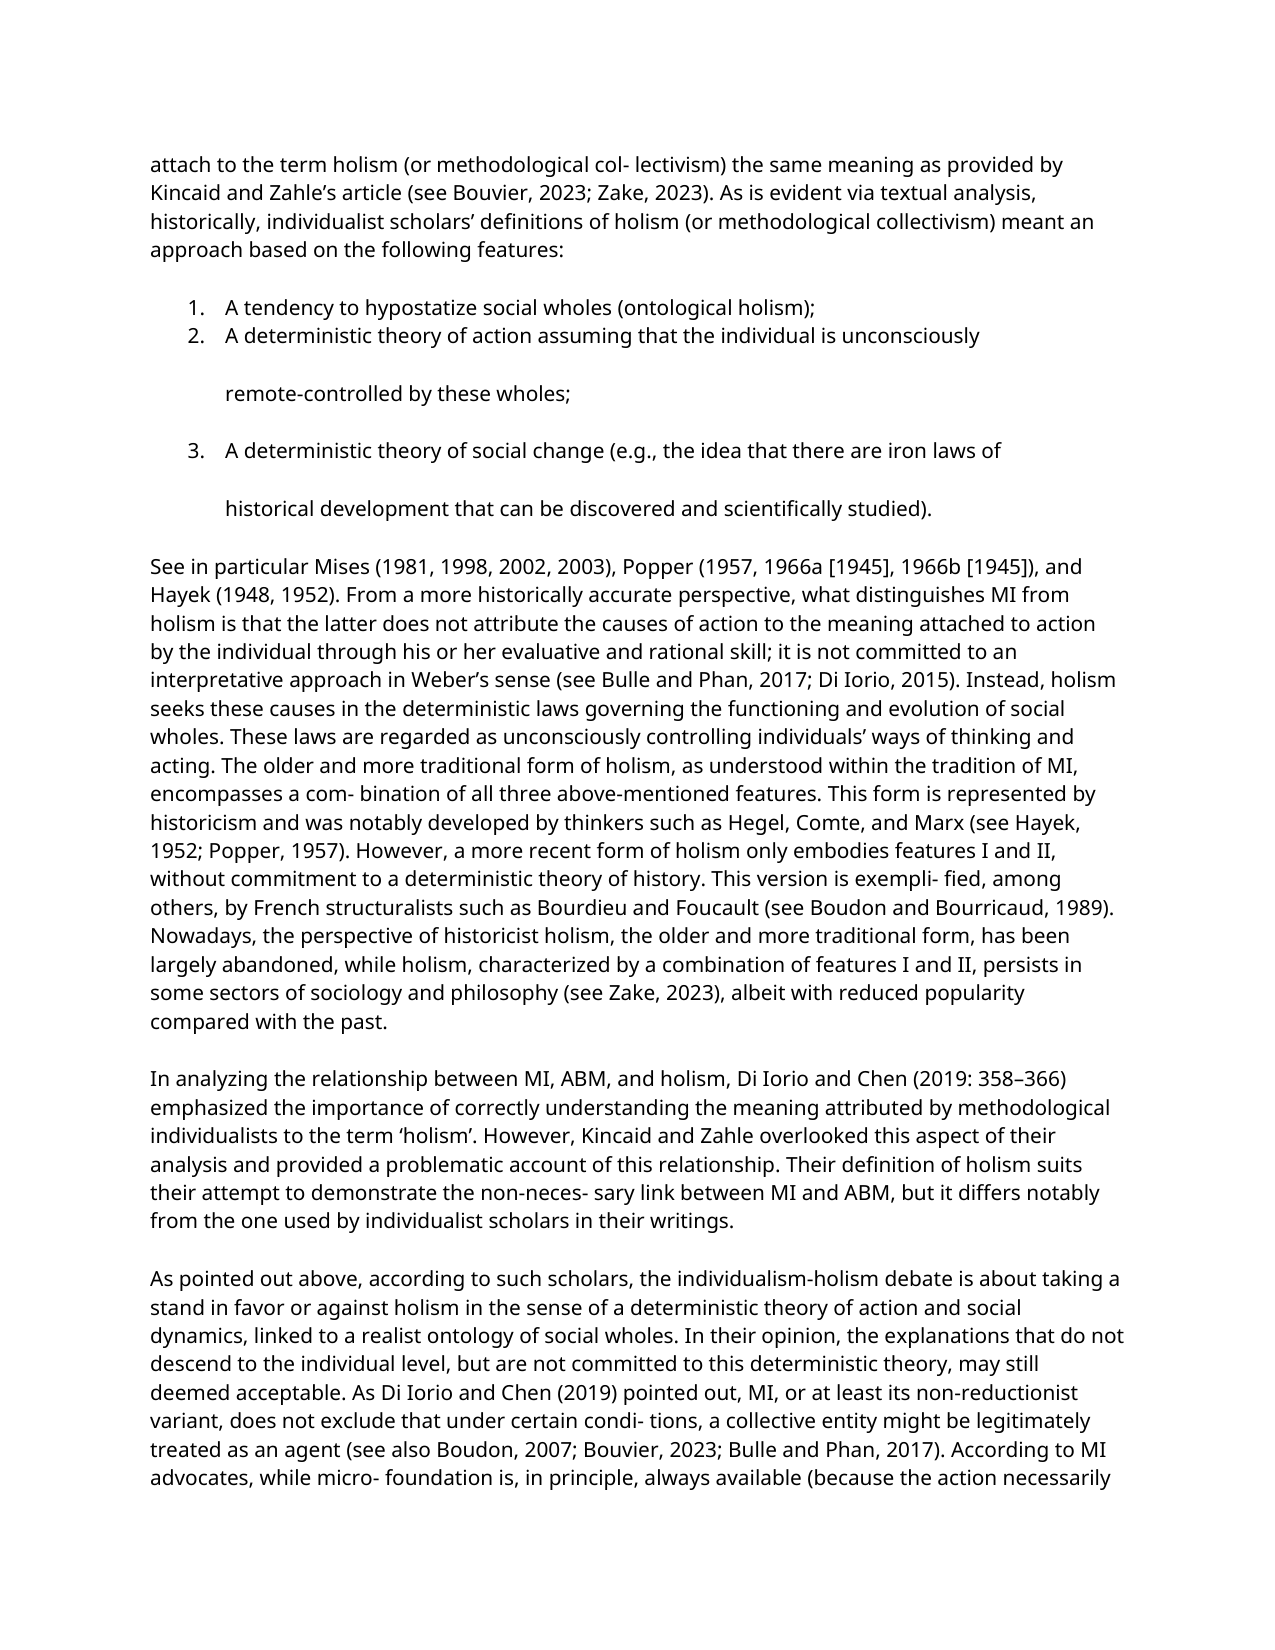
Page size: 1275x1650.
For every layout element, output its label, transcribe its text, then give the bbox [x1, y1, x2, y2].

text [150, 1264, 1125, 1492]
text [150, 150, 1125, 264]
text remote-controlled by these wholes; [225, 379, 1125, 407]
list A tendency to hypostatize social wholes (ontological holism); [187, 293, 1125, 321]
list A deterministic theory of action assuming that the individual is unconsciously [187, 321, 1125, 350]
text historical development that can be discovered and scientifically studied). [225, 494, 1125, 523]
list A deterministic theory of social change (e.g., the idea that there are iron laws of [187, 437, 1125, 465]
text In analyzing the relationship between MI, ABM, and holism, Di Iorio and Chen (2019: 358–366) emphasized the importance of correctly understanding the meaning attributed by methodological individualists to the term ‘holism’. However, Kincaid and Zahle overlooked this aspect of their analysis and provided a problematic account of this relationship. Their definition of holism suits their attempt to demonstrate the non-neces- sary link between MI and ABM, but it differs notably from the one used by individualist scholars in their writings. [150, 1064, 1125, 1235]
text See in particular Mises (1981, 1998, 2002, 2003), Popper (1957, 1966a [1945], 1966b [1945]), and Hayek (1948, 1952). From a more historically accurate perspective, what distinguishes MI from holism is that the latter does not attribute the causes of action to the meaning attached to action by the individual through his or her evaluative and rational skill; it is not committed to an interpretative approach in Weber’s sense (see Bulle and Phan, 2017; Di Iorio, 2015). Instead, holism seeks these causes in the deterministic laws governing the functioning and evolution of social wholes. These laws are regarded as unconsciously controlling individuals’ ways of thinking and acting. The older and more traditional form of holism, as understood within the tradition of MI, encompasses a com- bination of all three above-mentioned features. This form is represented by historicism and was notably developed by thinkers such as Hegel, Comte, and Marx (see Hayek, 1952; Popper, 1957). However, a more recent form of holism only embodies features I and II, without commitment to a deterministic theory of history. This version is exempli- fied, among others, by French structuralists such as Bourdieu and Foucault (see Boudon and Bourricaud, 1989). Nowadays, the perspective of historicist holism, the older and more traditional form, has been largely abandoned, while holism, characterized by a combination of features I and II, persists in some sectors of sociology and philosophy (see Zake, 2023), albeit with reduced popularity compared with the past. [150, 552, 1125, 1035]
